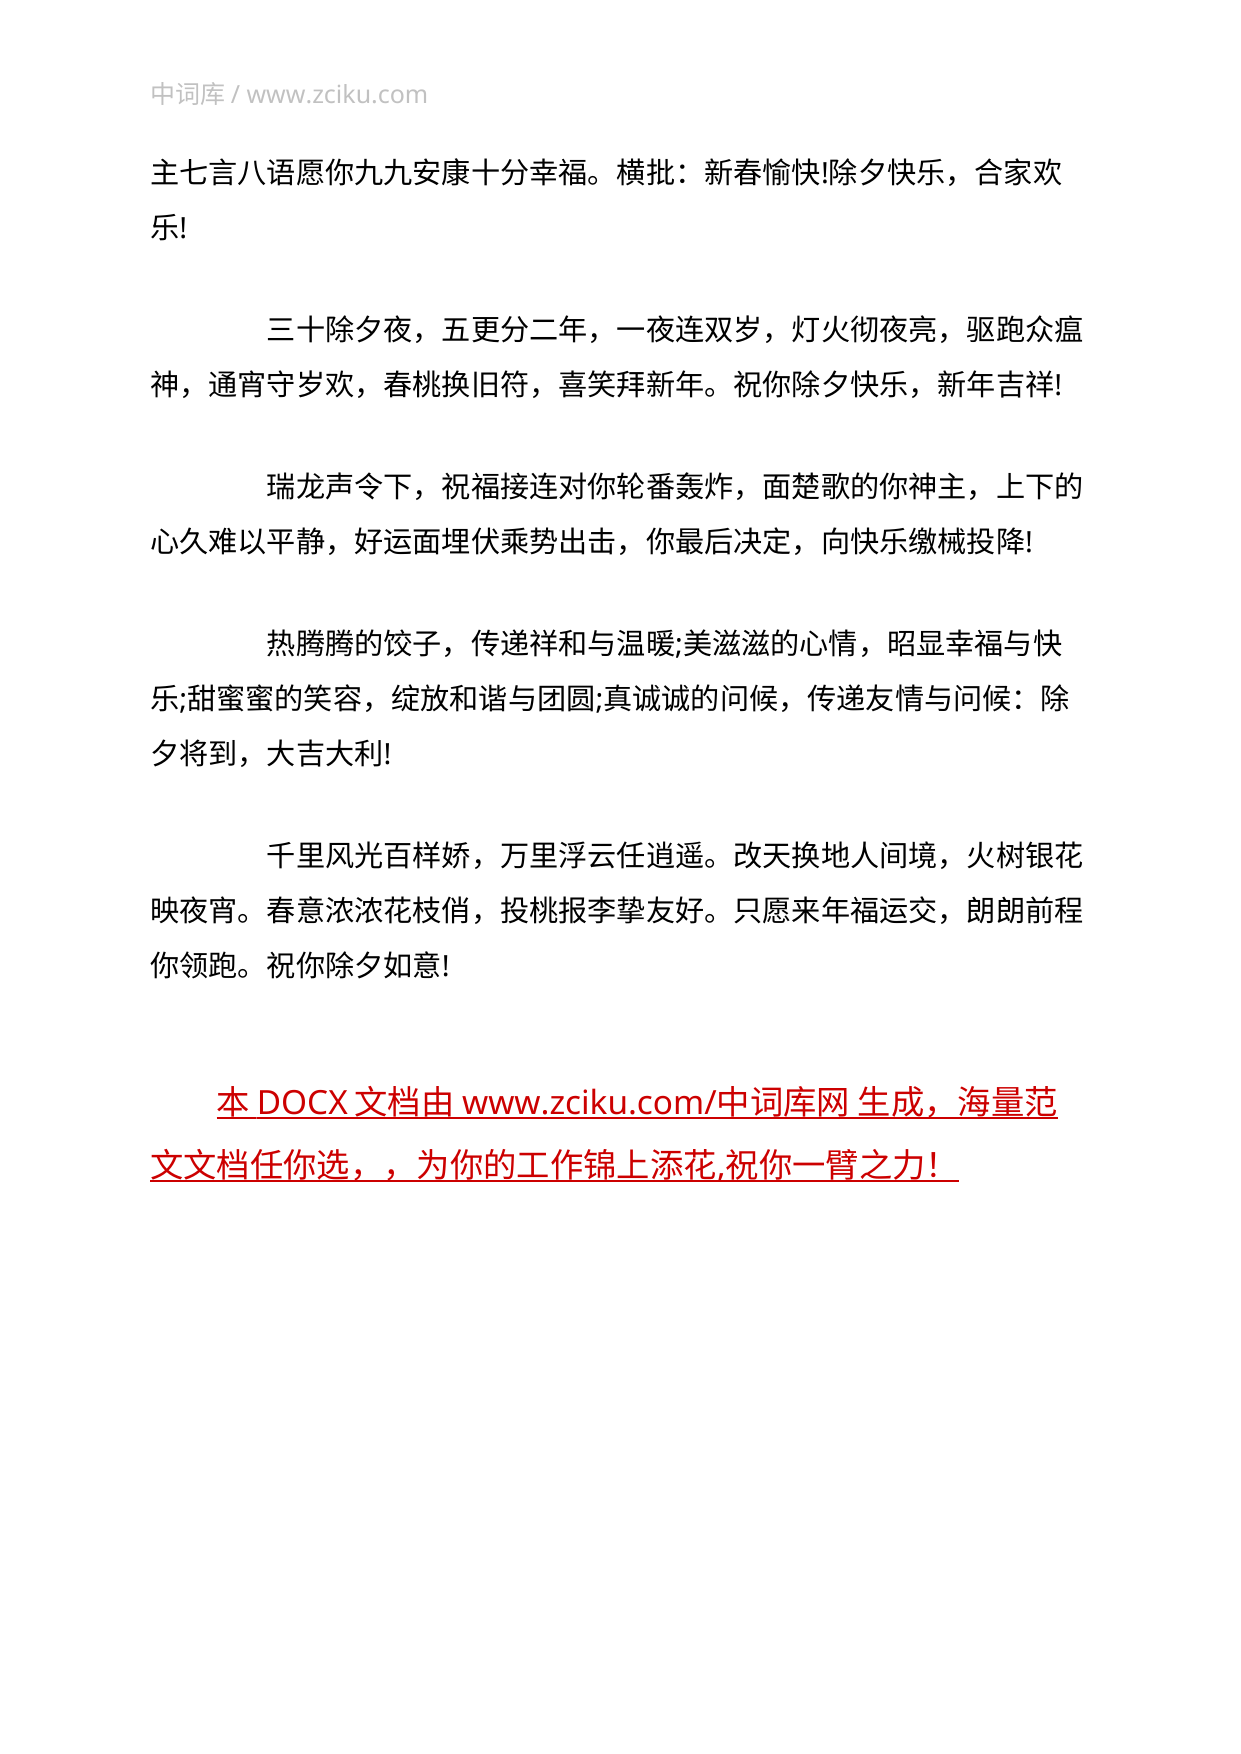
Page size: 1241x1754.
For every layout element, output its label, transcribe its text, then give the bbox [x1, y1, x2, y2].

text 本DOCX文档由 www.zciku.com/中词库网 生成，海量范文文档任你选，，为你的工作锦上添花,祝你一臂之力！ [150, 1076, 1090, 1187]
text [150, 150, 1090, 247]
text 三十除夕夜，五更分二年，一夜连双岁，灯火彻夜亮，驱跑众瘟神，通宵守岁欢，春桃换旧符，喜笑拜新年。祝你除夕快乐，新年吉祥! [150, 307, 1090, 404]
text 千里风光百样娇，万里浮云任逍遥。改天换地人间境，火树银花映夜宵。春意浓浓花枝俏，投桃报李挚友好。只愿来年福运交，朗朗前程你领跑。祝你除夕如意! [150, 833, 1090, 985]
text 瑞龙声令下，祝福接连对你轮番轰炸，面楚歌的你神主，上下的心久难以平静，好运面埋伏乘势出击，你最后决定，向快乐缴械投降! [150, 464, 1090, 561]
text 热腾腾的饺子，传递祥和与温暖;美滋滋的心情，昭显幸福与快乐;甜蜜蜜的笑容，绽放和谐与团圆;真诚诚的问候，传递友情与问候：除夕将到，大吉大利! [150, 621, 1090, 773]
